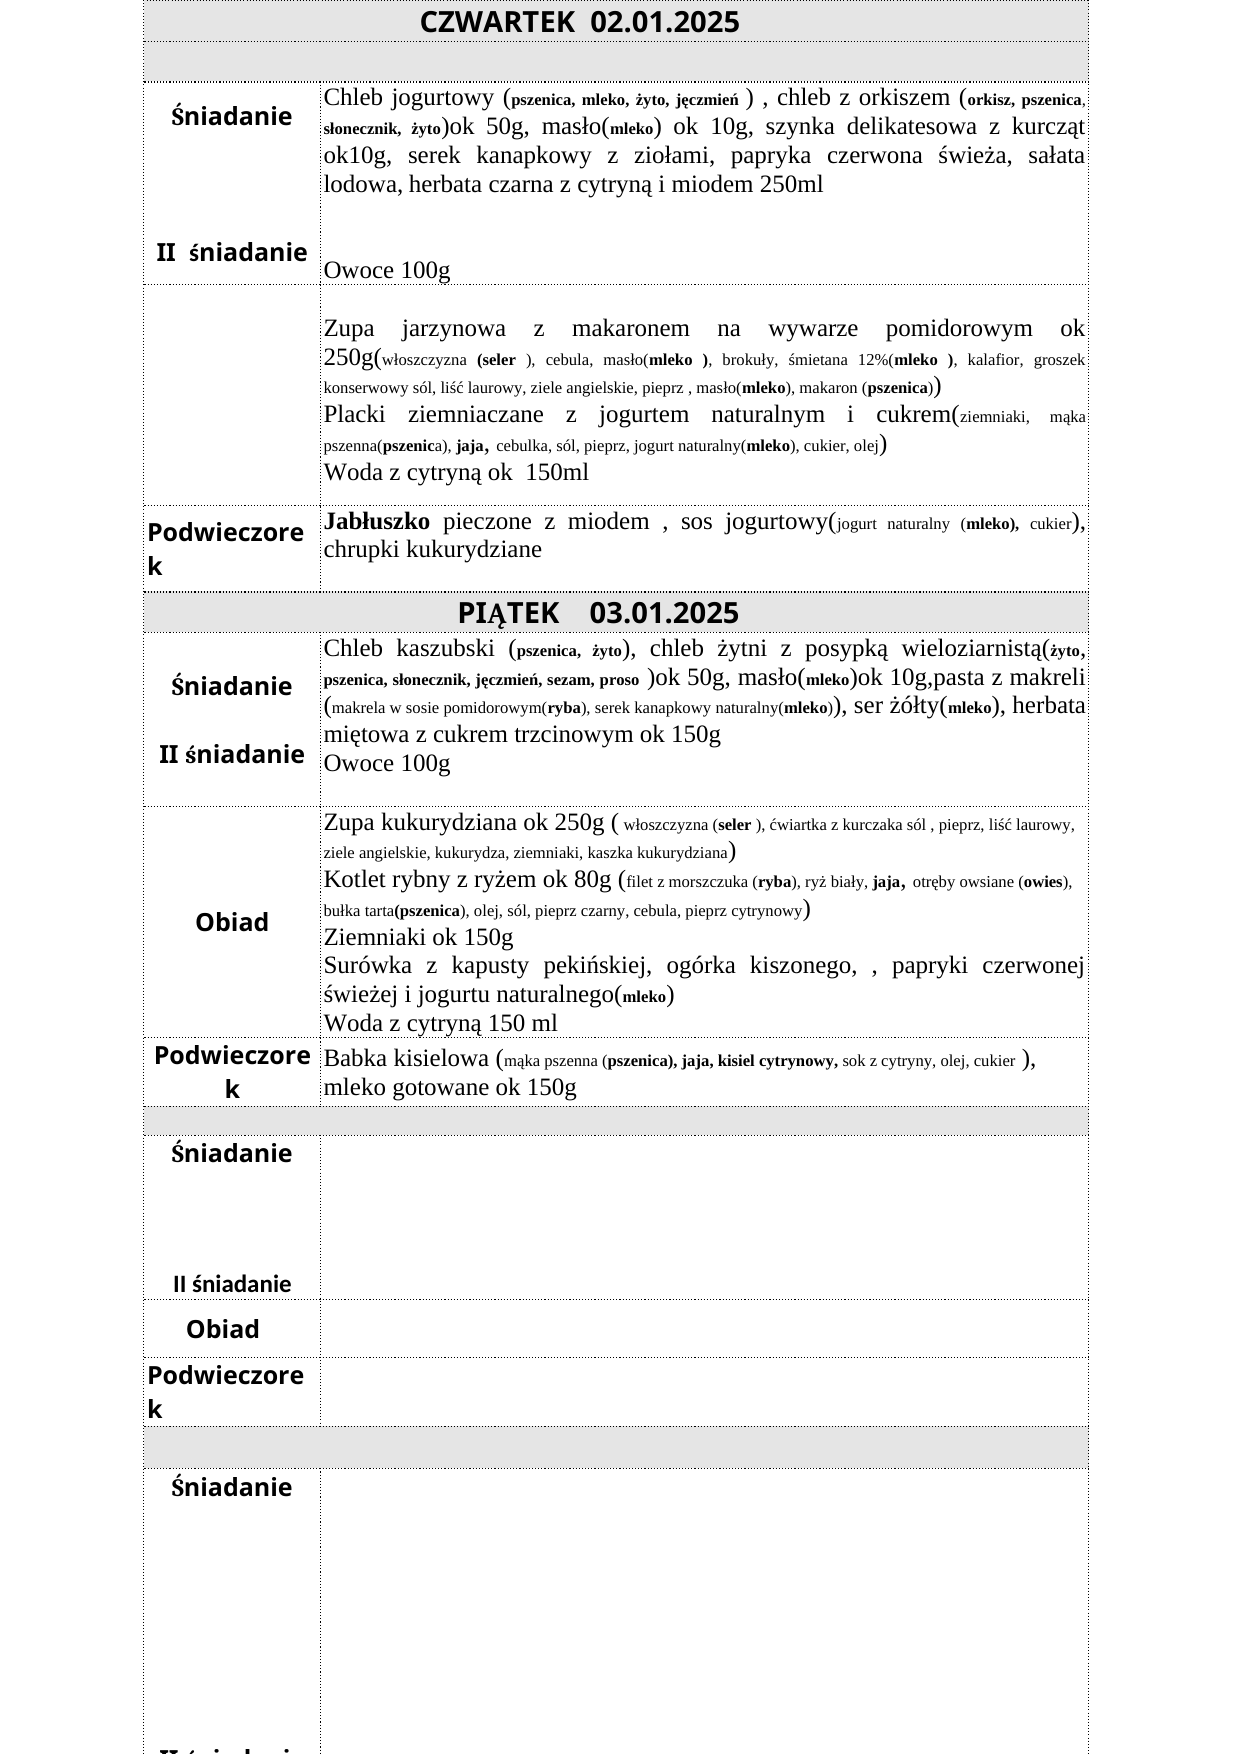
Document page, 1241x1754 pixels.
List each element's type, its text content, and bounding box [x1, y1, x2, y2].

table_cell [144, 41, 1089, 81]
table_cell Chleb jogurtowy (pszenica, mleko, żyto, jęczmień ) , chleb z orkiszem (orkisz, pszenica, słonecznik, żyto)ok 50g, masło(mleko) ok 10g, szynka delikatesowa z kurcząt ok10g, serek kanapkowy z ziołami, papryka czerwona świeża, sałata lodowa, herbata czarna z cytryną i miodem 250ml Owoce 100g [320, 81, 1089, 284]
table_cell [320, 1468, 1089, 1754]
table_cell Śniadanie II śniadanie [144, 632, 320, 806]
table_cell Chleb kaszubski (pszenica, żyto), chleb żytni z posypką wieloziarnistą(żyto, pszenica, słonecznik, jęczmień, sezam, proso )ok 50g, masło(mleko)ok 10g,pasta z makreli (makrela w sosie pomidorowym(ryba), serek kanapkowy naturalny(mleko)), ser żółty(mleko), herbata miętowa z cukrem trzcinowym ok 150g Owoce 100g [320, 632, 1089, 806]
table_cell Podwieczorek [144, 505, 320, 591]
table_cell Podwieczorek [144, 1357, 320, 1426]
table_cell Jabłuszko pieczone z miodem , sos jogurtowy(jogurt naturalny (mleko), cukier), chrupki kukurydziane [320, 505, 1089, 591]
table_cell [144, 1106, 1089, 1135]
table_cell Podwieczorek [144, 1037, 320, 1106]
table_cell Śniadanie II śniadanie [144, 1468, 320, 1754]
table_cell Śniadanie II śniadanie [144, 1135, 320, 1299]
table_cell [320, 1357, 1089, 1426]
table_cell [144, 284, 320, 505]
table_cell Obiad [144, 1299, 320, 1357]
table_header CZWARTEK 02.01.2025 [144, 0, 1089, 41]
table_cell Obiad [144, 806, 320, 1037]
table_cell PIĄTEK 03.01.2025 [144, 591, 1089, 632]
table_cell Zupa kukurydziana ok 250g ( włoszczyzna (seler ), ćwiartka z kurczaka sól , pieprz, liść laurowy, ziele angielskie, kukurydza, ziemniaki, kaszka kukurydziana) Kotlet rybny z ryżem ok 80g (filet z morszczuka (ryba), ryż biały, jaja, otręby owsiane (owies), bułka tarta(pszenica), olej, sól, pieprz czarny, cebula, pieprz cytrynowy) Ziemniaki ok 150g Surówka z kapusty pekińskiej, ogórka kiszonego, , papryki czerwonej świeżej i jogurtu naturalnego(mleko) Woda z cytryną 150 ml [320, 806, 1089, 1037]
table_cell [320, 1299, 1089, 1357]
table_cell Babka kisielowa (mąka pszenna (pszenica), jaja, kisiel cytrynowy, sok z cytryny, olej, cukier ), mleko gotowane ok 150g [320, 1037, 1089, 1106]
table_cell Zupa jarzynowa z makaronem na wywarze pomidorowym ok 250g(włoszczyzna (seler ), cebula, masło(mleko ), brokuły, śmietana 12%(mleko ), kalafior, groszek konserwowy sól, liść laurowy, ziele angielskie, pieprz , masło(mleko), makaron (pszenica)) Placki ziemniaczane z jogurtem naturalnym i cukrem(ziemniaki, mąka pszenna(pszenica), jaja, cebulka, sól, pieprz, jogurt naturalny(mleko), cukier, olej) Woda z cytryną ok 150ml [320, 284, 1089, 505]
table_cell Śniadanie II śniadanie [144, 81, 320, 284]
table_cell [144, 1426, 1089, 1468]
table_cell [320, 1135, 1089, 1299]
